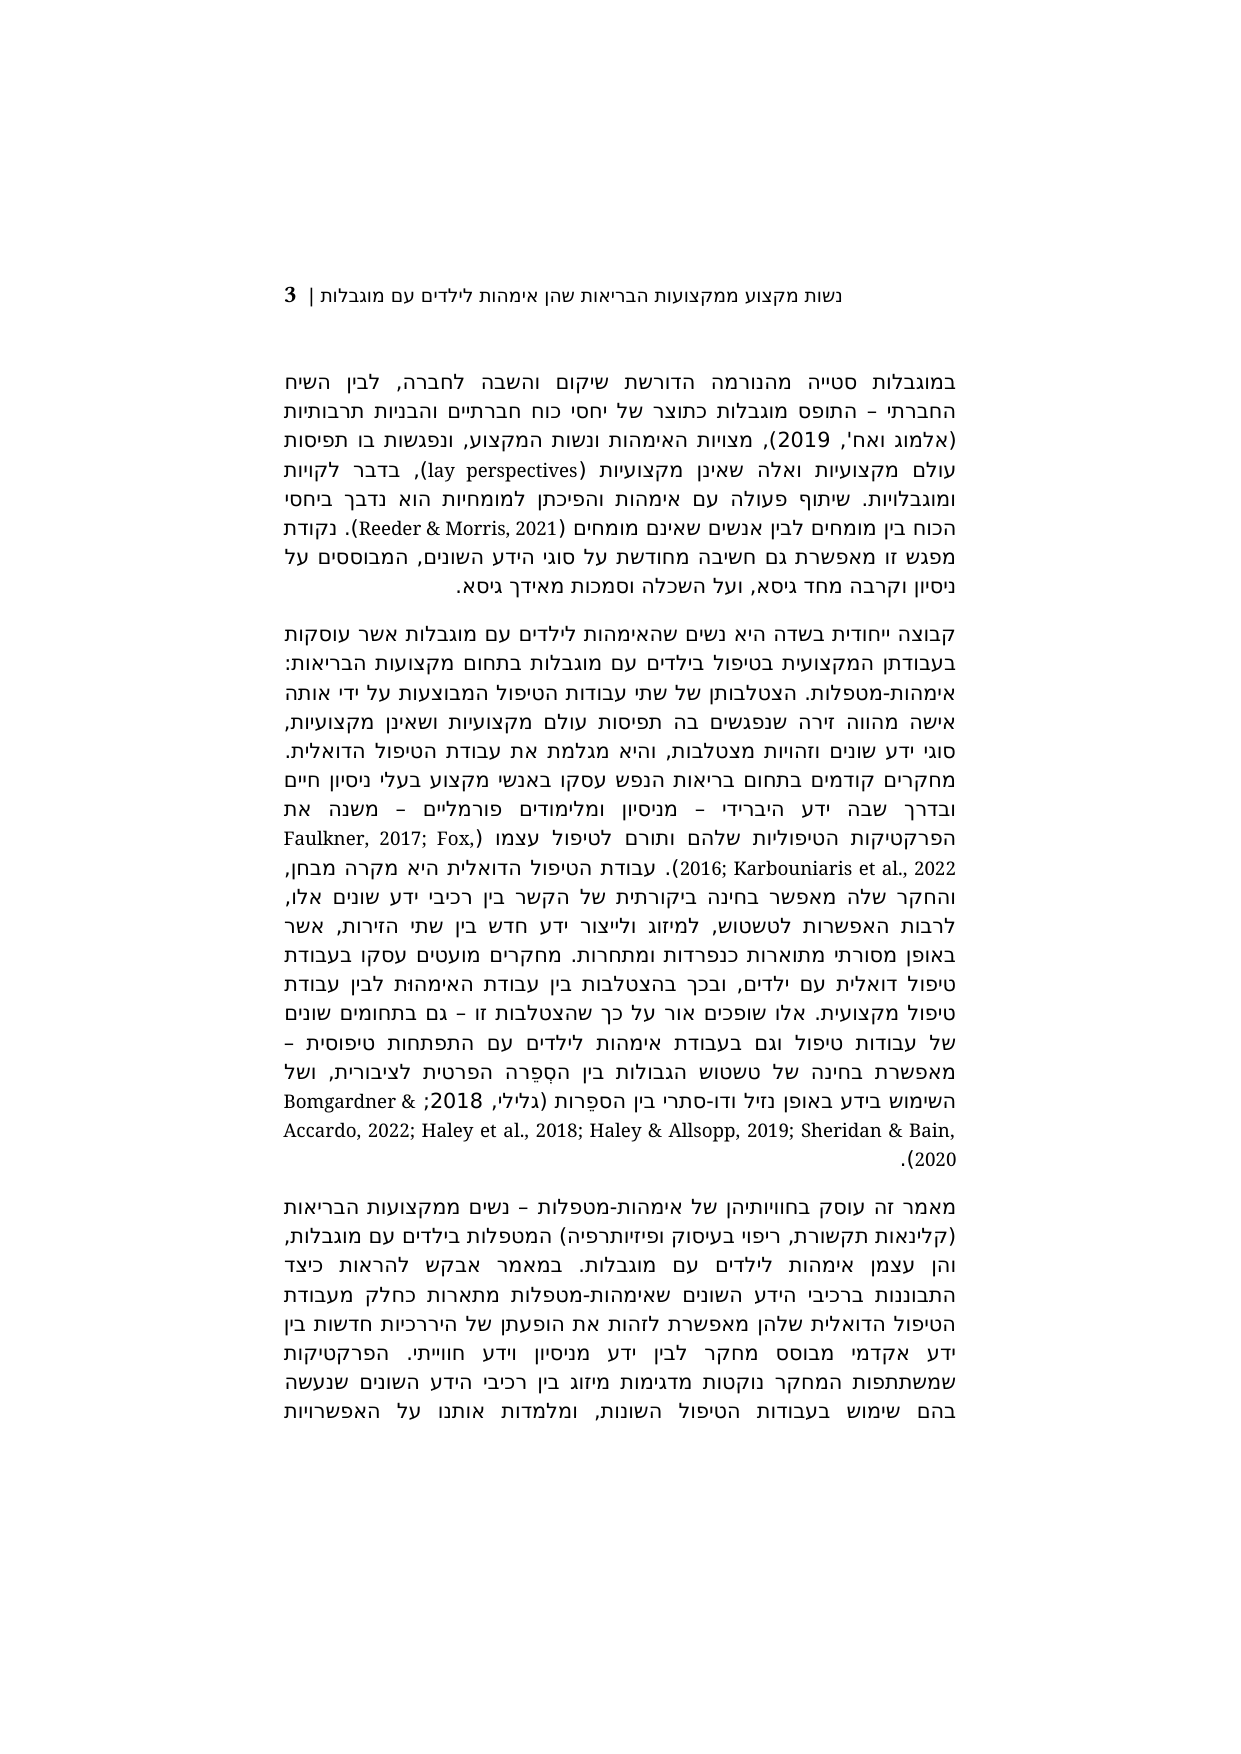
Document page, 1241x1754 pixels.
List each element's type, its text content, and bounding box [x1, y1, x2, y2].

text מערכת היחסים בין מטפלות לבין אימהות מאופיינת במתחים בין צרכים מסתעפים ובין מערכות ידע שונות. בצומת שבין השיח הרפואי – אשר רואה במוגבלות סטייה מהנורמה הדורשת שיקום והשבה לחברה, לבין השיח החברתי – התופס מוגבלות כתוצר של יחסי כוח חברתיים והבניות תרבותיות (אלמוג ואח', 2019), מצויות האימהות ונשות המקצוע, ונפגשות בו תפיסות עולם מקצועיות ואלה שאינן מקצועיות (lay perspectives), בדבר לקויות ומוגבלויות. שיתוף פעולה עם אימהות והפיכתן למומחיות הוא נדבך ביחסי הכוח בין מומחים לבין אנשים שאינם מומחים (Reeder & Morris, 2021). נקודת מפגש זו מאפשרת גם חשיבה מחודשת על סוגי הידע השונים, המבוססים על ניסיון וקרבה מחד גיסא, ועל השכלה וסמכות מאידך גיסא. [283, 366, 957, 599]
text קבוצה ייחודית בשדה היא נשים שהאימהות לילדים עם מוגבלות אשר עוסקות בעבודתן המקצועית בטיפול בילדים עם מוגבלות בתחום מקצועות הבריאות: אימהות-מטפלות. הצטלבותן של שתי עבודות הטיפול המבוצעות על ידי אותה אישה מהווה זירה שנפגשים בה תפיסות עולם מקצועיות ושאינן מקצועיות, סוגי ידע שונים וזהויות מצטלבות, והיא מגלמת את עבודת הטיפול הדואלית. מחקרים קודמים בתחום בריאות הנפש עסקו באנשי מקצוע בעלי ניסיון חיים ובדרך שבה ידע היברידי – מניסיון ומלימודים פורמליים – משנה את הפרקטיקות הטיפוליות שלהם ותורם לטיפול עצמו (Faulkner, 2017; Fox, 2016; Karbouniaris et al., 2022). עבודת הטיפול הדואלית היא מקרה מבחן, והחקר שלה מאפשר בחינה ביקורתית של הקשר בין רכיבי ידע שונים אלו, לרבות האפשרות לטשטוש, למיזוג ולייצור ידע חדש בין שתי הזירות, אשר באופן מסורתי מתוארות כנפרדות ומתחרות. מחקרים מועטים עסקו בעבודת טיפול דואלית עם ילדים, ובכך בהצטלבות בין עבודת האימהוּת לבין עבודת טיפול מקצועית. אלו שופכים אור על כך שהצטלבות זו – גם בתחומים שונים של עבודות טיפול וגם בעבודת אימהות לילדים עם התפתחות טיפוסית – מאפשרת בחינה של טשטוש הגבולות בין הסְפֵרה הפרטית לציבורית, ושל השימוש בידע באופן נזיל ודו-סתרי בין הספֵרות (גלילי, 2018; Bomgardner & Accardo, 2022; Haley et al., 2018; Haley & Allsopp, 2019; Sheridan & Bain, 2020). [283, 618, 957, 1172]
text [283, 1191, 957, 1424]
